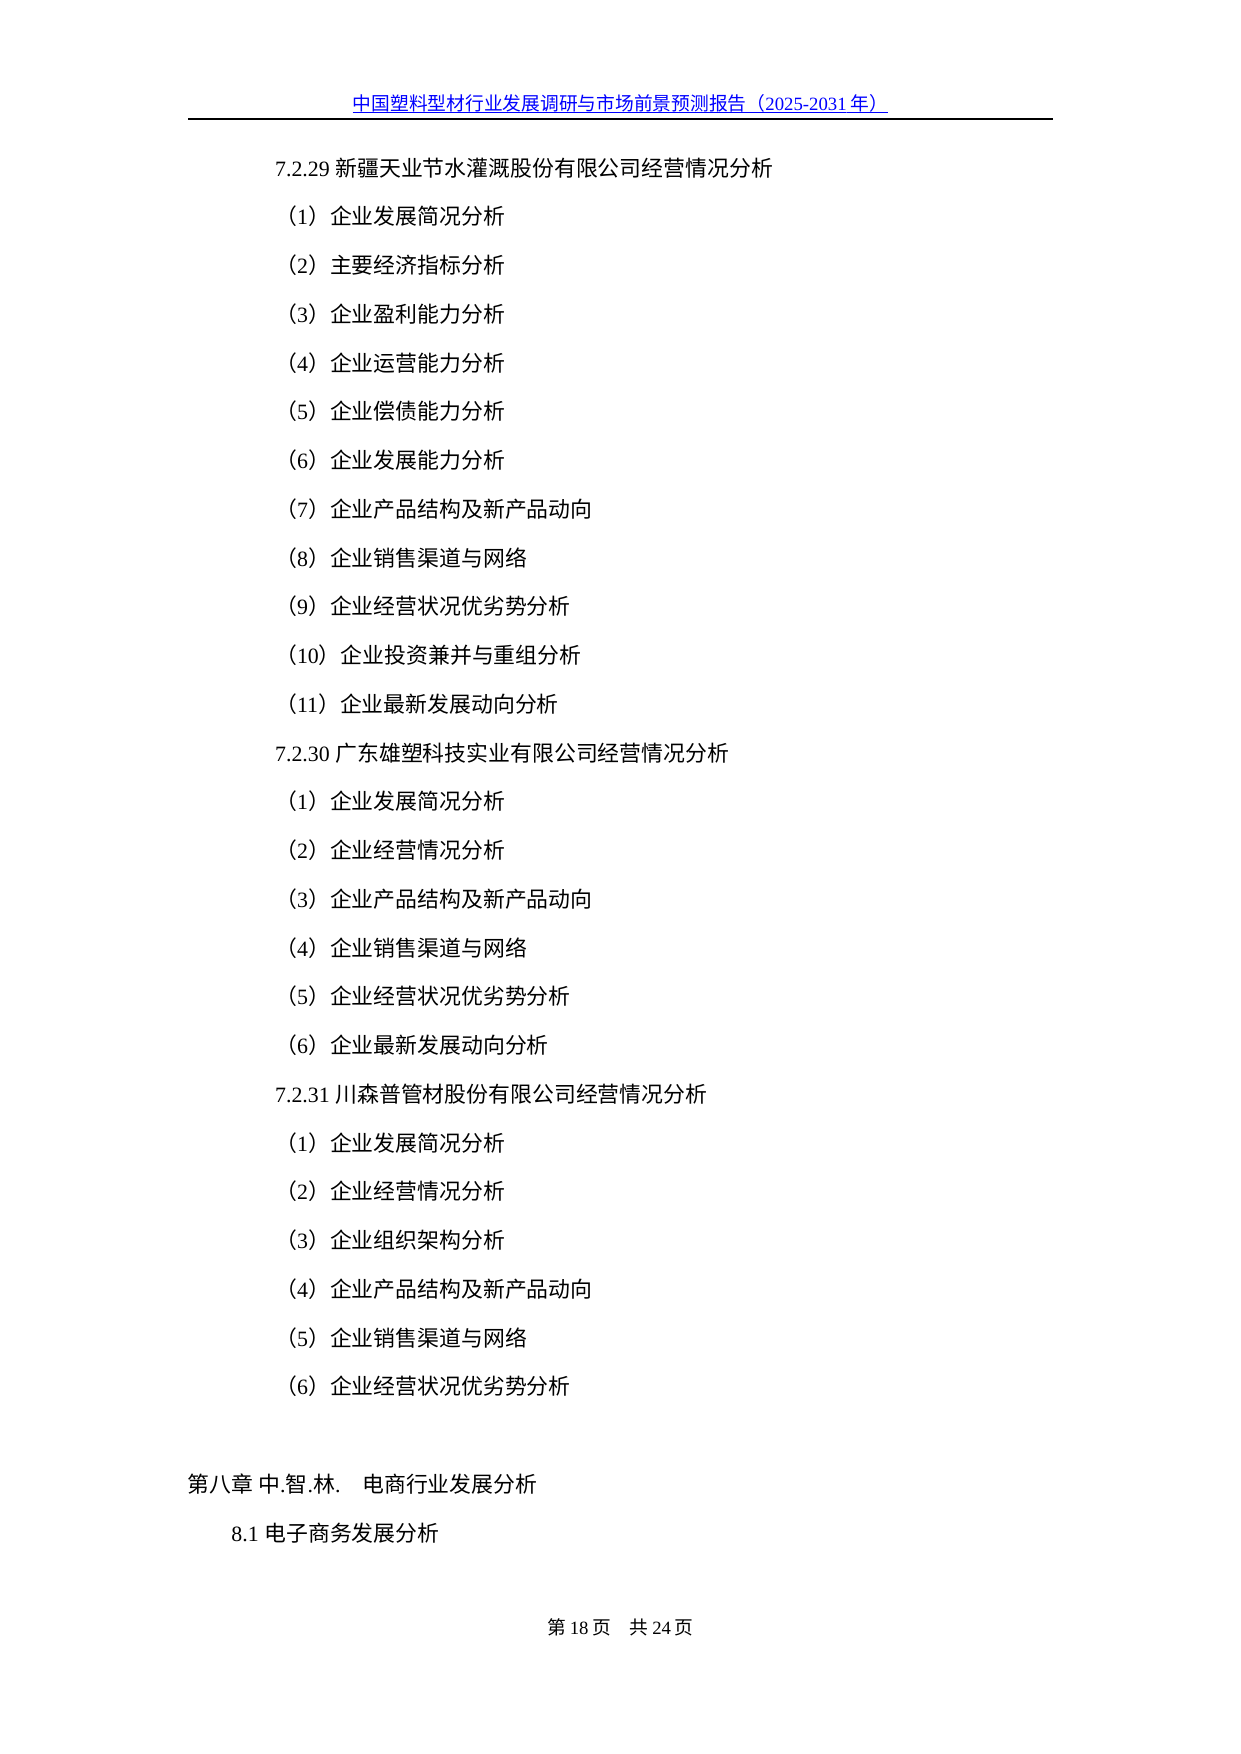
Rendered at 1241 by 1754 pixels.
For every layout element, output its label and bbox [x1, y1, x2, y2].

text [187, 150, 1053, 1548]
